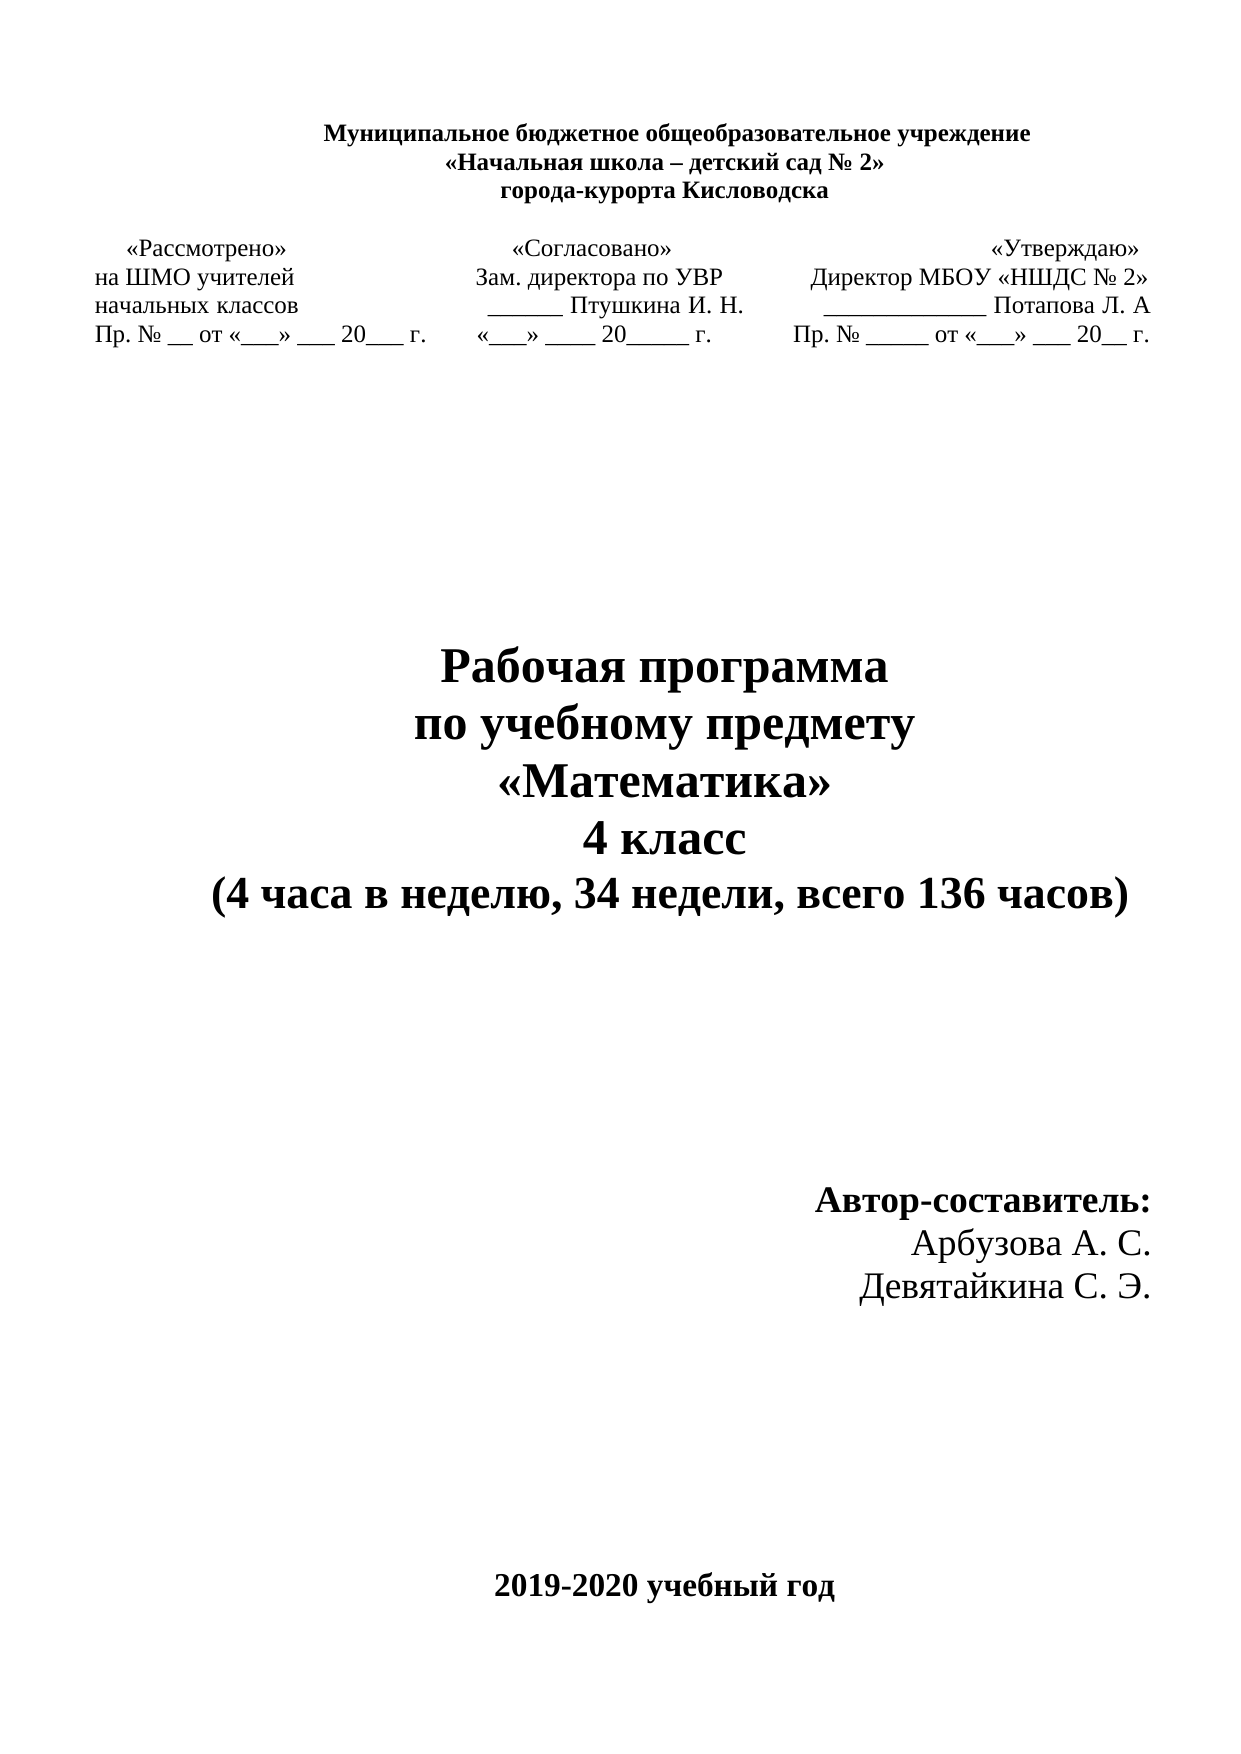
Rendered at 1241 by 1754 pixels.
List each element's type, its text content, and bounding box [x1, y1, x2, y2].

text «Математика» [177, 751, 1152, 808]
text Муниципальное бюджетное общеобразовательное учреждение [177, 118, 1152, 147]
text начальных классов ______ Птушкина И. Н. _____________ Потапова Л. А Пр. № __ от «___» ___ 20___ г. «___» ____ 20_____ г. Пр. № _____ от «___» ___ 20__ г. [94, 291, 1152, 348]
text 2019-2020 учебный год [177, 1565, 1152, 1603]
text города-курорта Кисловодска [177, 176, 1152, 204]
text Автор-составитель: [177, 1177, 1152, 1220]
text «Начальная школа – детский сад № 2» [177, 147, 1152, 176]
text на ШМО учителей Зам. директора по УВР Директор МБОУ «НШДС № 2» [94, 262, 1152, 291]
text Девятайкина С. Э. [177, 1263, 1152, 1306]
list 4 класс [177, 808, 1152, 866]
text Рабочая программа [177, 636, 1152, 693]
text по учебному предмету [177, 693, 1152, 751]
text Арбузова А. С. [177, 1220, 1152, 1263]
list (4 часа в неделю, 34 недели, всего 136 часов) [177, 866, 1152, 918]
text «Рассмотрено» «Согласовано» «Утверждаю» [94, 233, 1152, 262]
